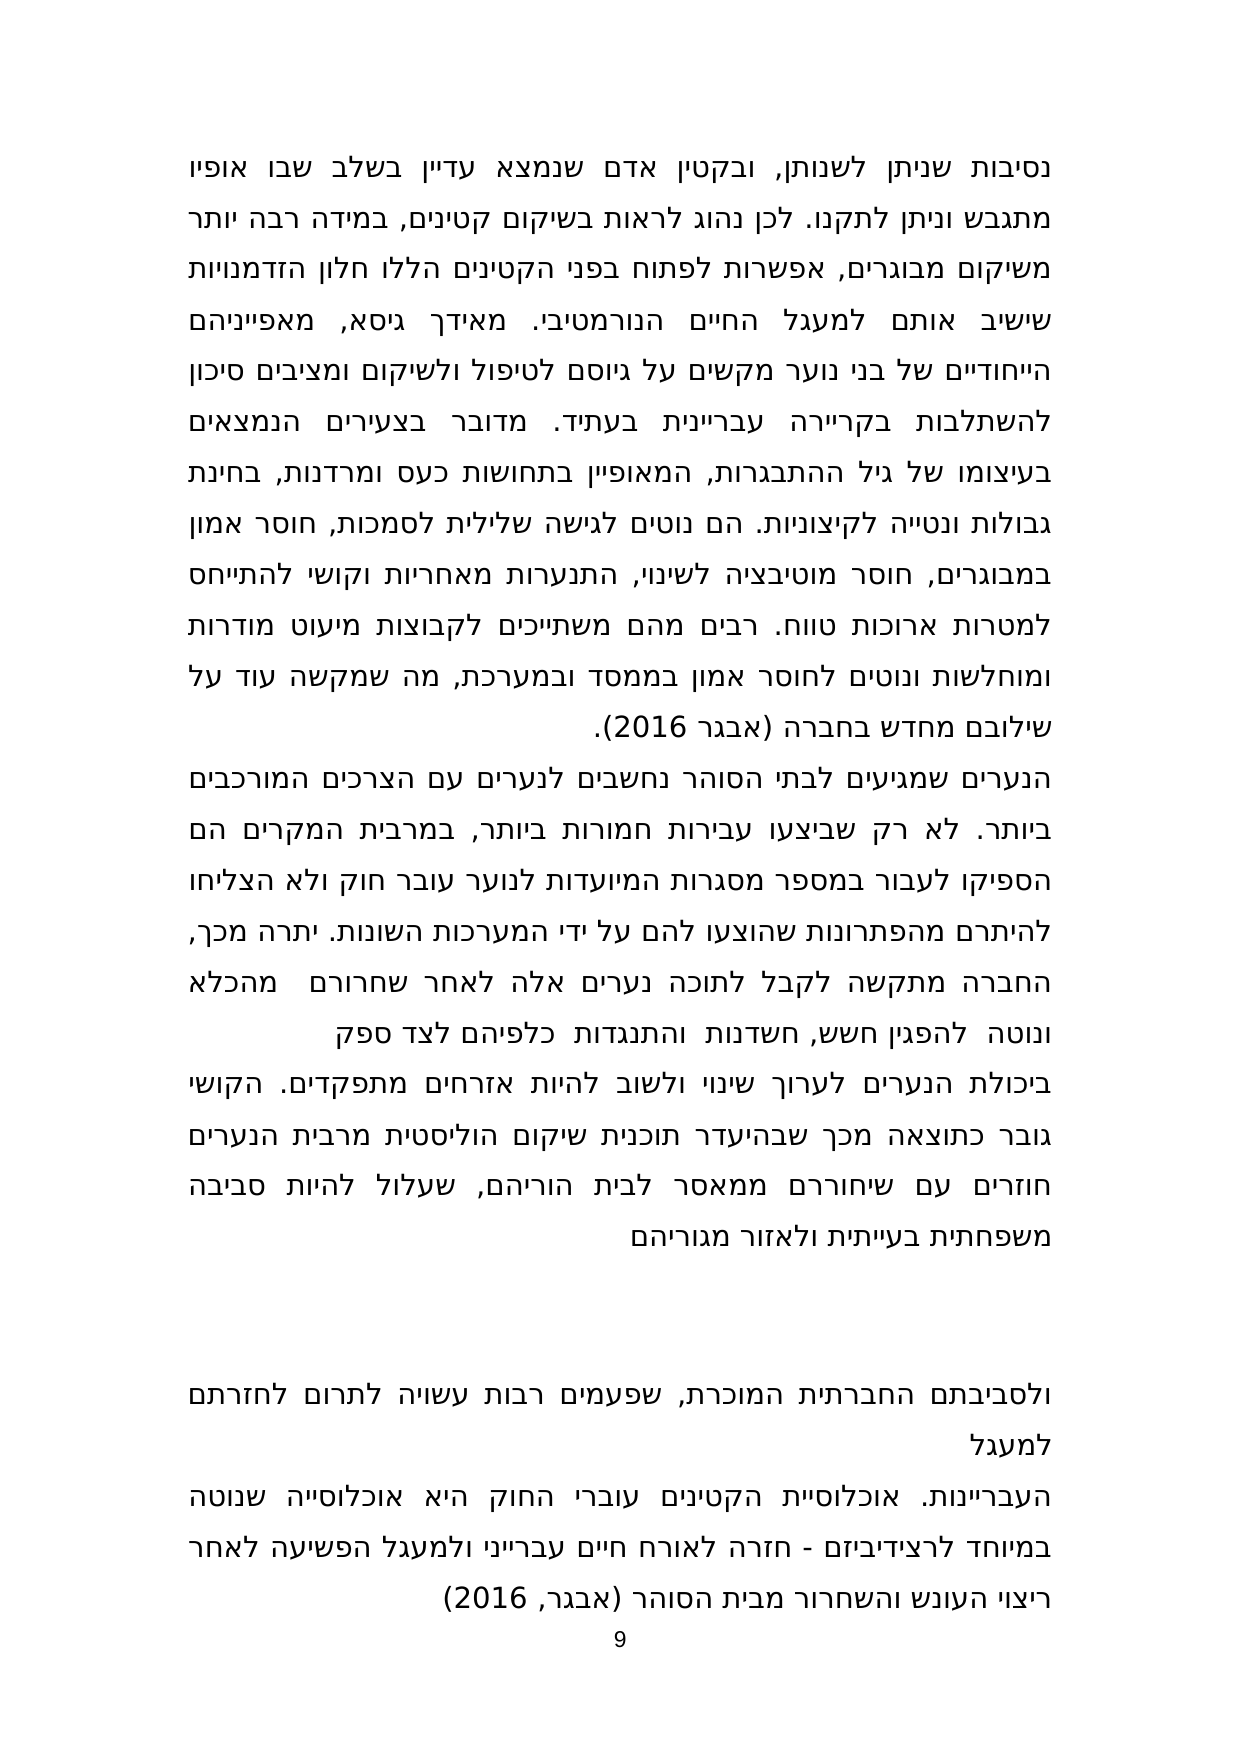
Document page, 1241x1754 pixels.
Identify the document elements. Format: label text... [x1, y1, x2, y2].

text ולסביבתם החברתית המוכרת, שפעמים רבות עשויה לתרום לחזרתם למעגל [187, 1377, 1053, 1462]
text הנערים שמגיעים לבתי הסוהר נחשבים לנערים עם הצרכים המורכבים ביותר. לא רק שביצעו עבירות חמורות ביותר, במרבית המקרים הם הספיקו לעבור במספר מסגרות המיועדות לנוער עובר חוק ולא הצליחו להיתרם מהפתרונות שהוצעו להם על ידי המערכות השונות. יתרה מכך, החברה מתקשה לקבל לתוכה נערים אלה לאחר שחרורם מהכלא ונוטה להפגין חשש, חשדנות והתנגדות כלפיהם לצד ספק [187, 761, 1053, 1050]
text ביכולת הנערים לערוך שינוי ולשוב להיות אזרחים מתפקדים. הקושי גובר כתוצאה מכך שבהיעדר תוכנית שיקום הוליסטית מרבית הנערים חוזרים עם שיחוררם ממאסר לבית הוריהם, שעלול להיות סביבה משפחתית בעייתית ולאזור מגוריהם [187, 1067, 1053, 1254]
text העבריינות. אוכלוסיית הקטינים עוברי החוק היא אוכלוסייה שנוטה במיוחד לרצידיביזם - חזרה לאורח חיים עברייני ולמעגל הפשיעה לאחר ריצוי העונש והשחרור מבית הסוהר (אבגר, 2016) [187, 1479, 1053, 1615]
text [187, 150, 1053, 744]
